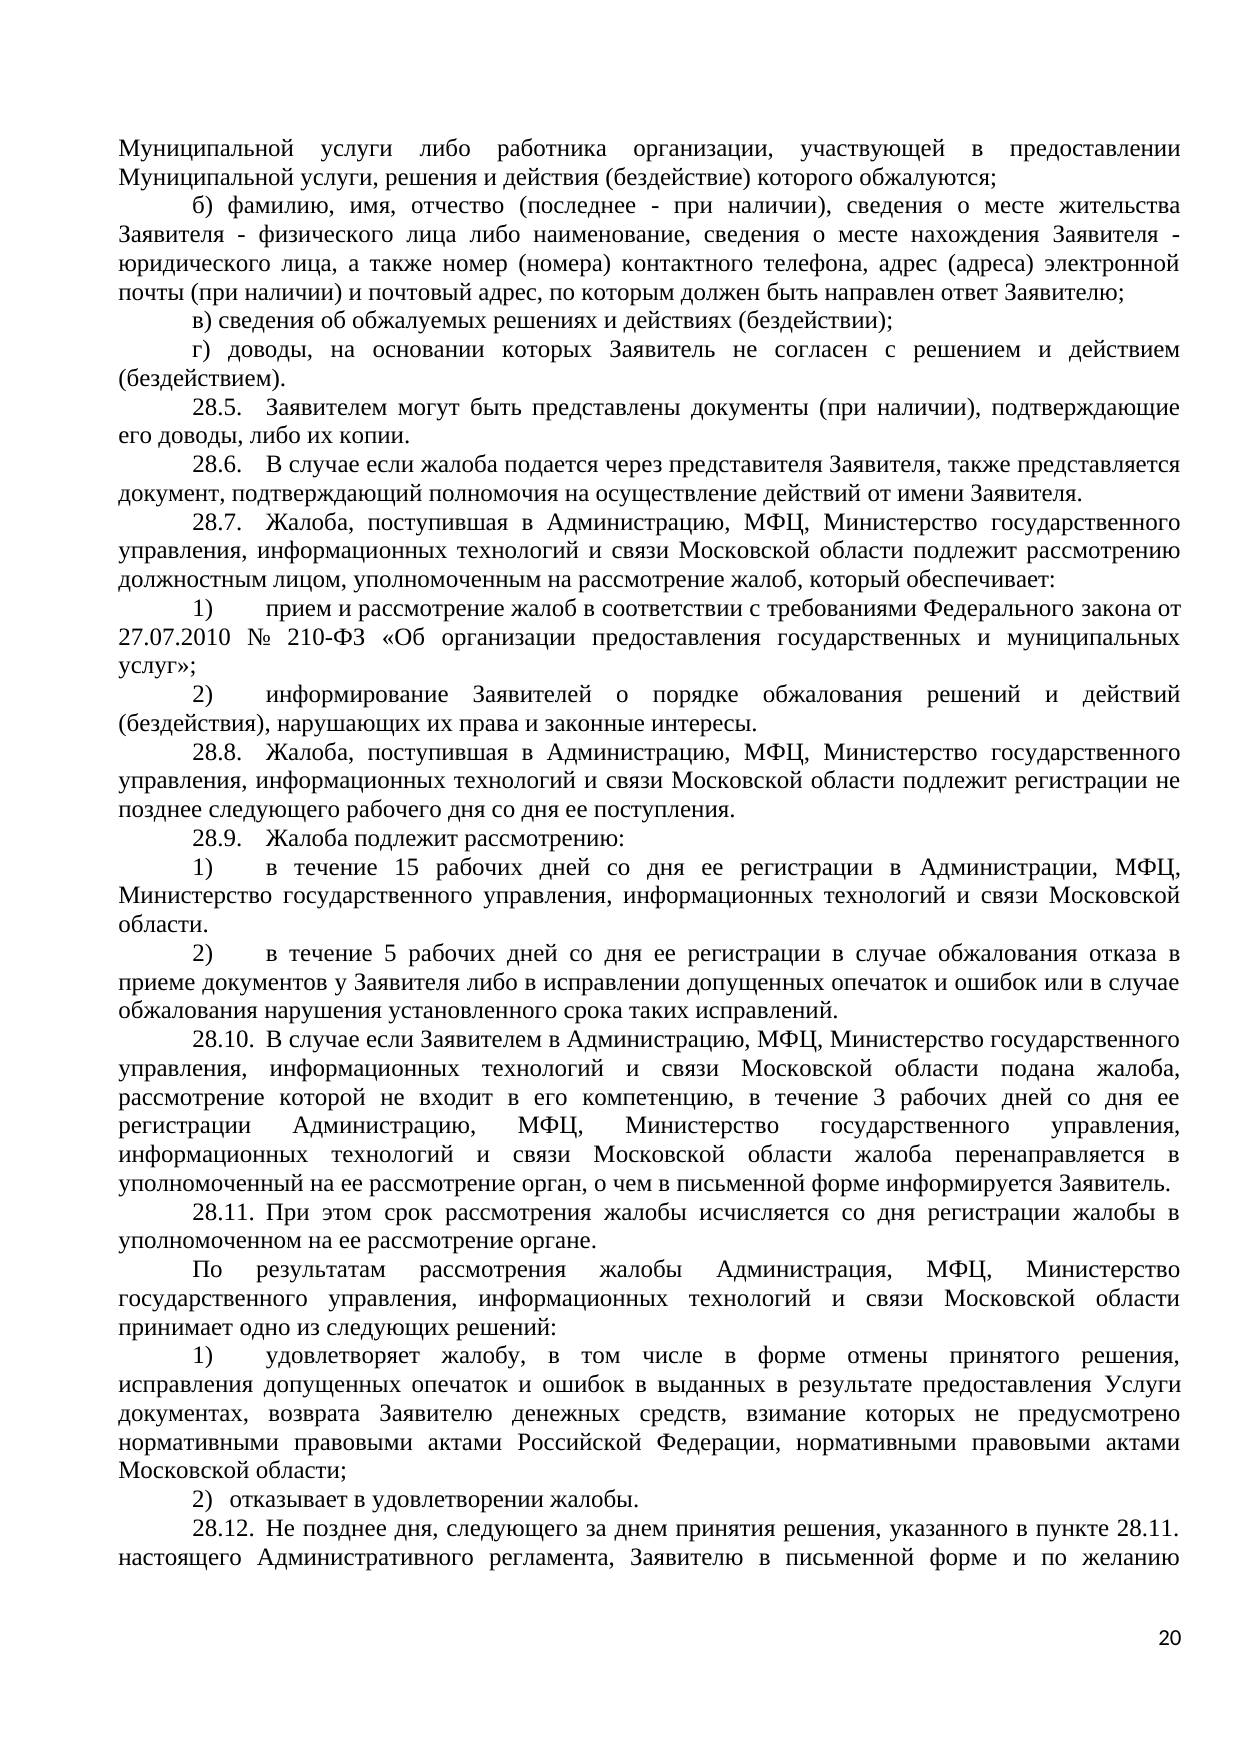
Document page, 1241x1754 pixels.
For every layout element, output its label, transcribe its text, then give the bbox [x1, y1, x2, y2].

text в) сведения об обжалуемых решениях и действиях (бездействии); [118, 305, 1181, 334]
text отказывает в удовлетворении жалобы. [192, 1484, 1181, 1513]
text б) фамилию, имя, отчество (последнее - при наличии), сведения о месте жительства Заявителя - физического лица либо наименование, сведения о месте нахождения Заявителя - юридического лица, а также номер (номера) контактного телефона, адрес (адреса) электронной почты (при наличии) и почтовый адрес, по которым должен быть направлен ответ Заявителю; [118, 190, 1181, 305]
text По результатам рассмотрения жалобы Администрация, МФЦ, Министерство государственного управления, информационных технологий и связи Московской области принимает одно из следующих решений: [118, 1254, 1181, 1340]
list в течение 15 рабочих дней со дня ее регистрации в Администрации, МФЦ, Министерство государственного управления, информационных технологий и связи Московской области. [118, 852, 1181, 938]
list Жалоба, поступившая в Администрацию, МФЦ, Министерство государственного управления, информационных технологий и связи Московской области подлежит регистрации не позднее следующего рабочего дня со дня ее поступления. [118, 737, 1181, 823]
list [118, 1513, 1181, 1570]
list информирование Заявителей о порядке обжалования решений и действий (бездействия), нарушающих их права и законные интересы. [118, 679, 1181, 737]
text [118, 133, 1181, 190]
list Жалоба, поступившая в Администрацию, МФЦ, Министерство государственного управления, информационных технологий и связи Московской области подлежит рассмотрению должностным лицом, уполномоченным на рассмотрение жалоб, который обеспечивает: [118, 507, 1181, 593]
list Жалоба подлежит рассмотрению: [118, 823, 1181, 852]
list При этом срок рассмотрения жалобы исчисляется со дня регистрации жалобы в уполномоченном на ее рассмотрение органе. [118, 1197, 1181, 1254]
list В случае если Заявителем в Администрацию, МФЦ, Министерство государственного управления, информационных технологий и связи Московской области подана жалоба, рассмотрение которой не входит в его компетенцию, в течение 3 рабочих дней со дня ее регистрации Администрацию, МФЦ, Министерство государственного управления, информационных технологий и связи Московской области жалоба перенаправляется в уполномоченный на ее рассмотрение орган, о чем в письменной форме информируется Заявитель. [118, 1024, 1181, 1197]
text г) доводы, на основании которых Заявитель не согласен с решением и действием (бездействием). [118, 334, 1181, 392]
list Заявителем могут быть представлены документы (при наличии), подтверждающие его доводы, либо их копии. [118, 392, 1181, 449]
list в течение 5 рабочих дней со дня ее регистрации в случае обжалования отказа в приеме документов у Заявителя либо в исправлении допущенных опечаток и ошибок или в случае обжалования нарушения установленного срока таких исправлений. [118, 938, 1181, 1024]
list В случае если жалоба подается через представителя Заявителя, также представляется документ, подтверждающий полномочия на осуществление действий от имени Заявителя. [118, 449, 1181, 507]
list удовлетворяет жалобу, в том числе в форме отмены принятого решения, исправления допущенных опечаток и ошибок в выданных в результате предоставления Услуги документах, возврата Заявителю денежных средств, взимание которых не предусмотрено нормативными правовыми актами Российской Федерации, нормативными правовыми актами Московской области; [118, 1340, 1181, 1484]
list прием и рассмотрение жалоб в соответствии с требованиями Федерального закона от 27.07.2010 № 210-ФЗ «Об организации предоставления государственных и муниципальных услуг»; [118, 593, 1181, 679]
